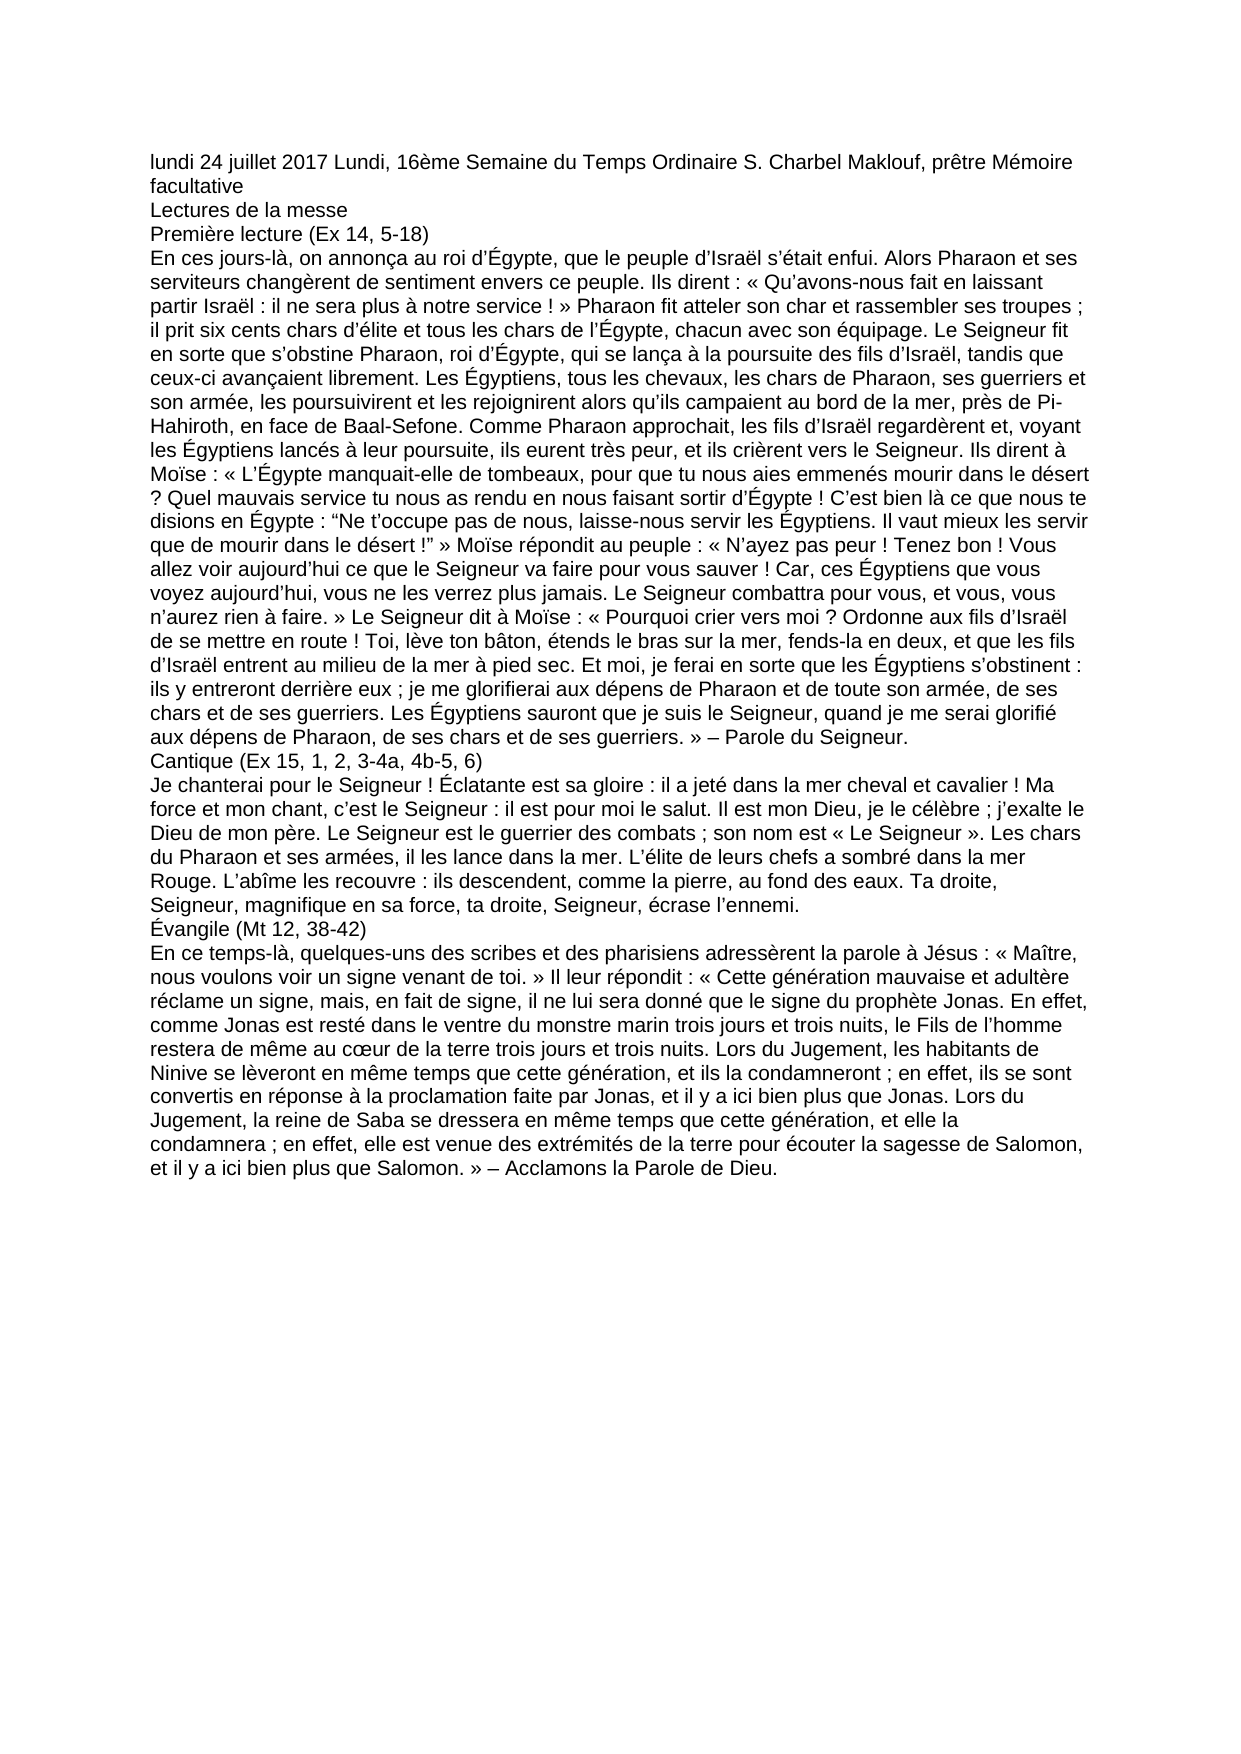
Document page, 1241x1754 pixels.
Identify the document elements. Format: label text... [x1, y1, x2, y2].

text Je chanterai pour le Seigneur ! Éclatante est sa gloire : il a jeté dans la mer cheval et cavalier ! Ma force et mon chant, c’est le Seigneur : il est pour moi le salut. Il est mon Dieu, je le célèbre ; j’exalte le Dieu de mon père. Le Seigneur est le guerrier des combats ; son nom est « Le Seigneur ». Les chars du Pharaon et ses armées, il les lance dans la mer. L’élite de leurs chefs a sombré dans la mer Rouge. L’abîme les recouvre : ils descendent, comme la pierre, au fond des eaux. Ta droite, Seigneur, magnifique en sa force, ta droite, Seigneur, écrase l’ennemi. [150, 773, 1090, 917]
text En ce temps-là, quelques-uns des scribes et des pharisiens adressèrent la parole à Jésus : « Maître, nous voulons voir un signe venant de toi. » Il leur répondit : « Cette génération mauvaise et adultère réclame un signe, mais, en fait de signe, il ne lui sera donné que le signe du prophète Jonas. En effet, comme Jonas est resté dans le ventre du monstre marin trois jours et trois nuits, le Fils de l’homme restera de même au cœur de la terre trois jours et trois nuits. Lors du Jugement, les habitants de Ninive se lèveront en même temps que cette génération, et ils la condamneront ; en effet, ils se sont convertis en réponse à la proclamation faite par Jonas, et il y a ici bien plus que Jonas. Lors du Jugement, la reine de Saba se dressera en même temps que cette génération, et elle la condamnera ; en effet, elle est venue des extrémités de la terre pour écouter la sagesse de Salomon, et il y a ici bien plus que Salomon. » – Acclamons la Parole de Dieu. [150, 941, 1090, 1180]
text En ces jours-là, on annonça au roi d’Égypte, que le peuple d’Israël s’était enfui. Alors Pharaon et ses serviteurs changèrent de sentiment envers ce peuple. Ils dirent : « Qu’avons-nous fait en laissant partir Israël : il ne sera plus à notre service ! » Pharaon fit atteler son char et rassembler ses troupes ; il prit six cents chars d’élite et tous les chars de l’Égypte, chacun avec son équipage. Le Seigneur fit en sorte que s’obstine Pharaon, roi d’Égypte, qui se lança à la poursuite des fils d’Israël, tandis que ceux-ci avançaient librement. Les Égyptiens, tous les chevaux, les chars de Pharaon, ses guerriers et son armée, les poursuivirent et les rejoignirent alors qu’ils campaient au bord de la mer, près de Pi-Hahiroth, en face de Baal-Sefone. Comme Pharaon approchait, les fils d’Israël regardèrent et, voyant les Égyptiens lancés à leur poursuite, ils eurent très peur, et ils crièrent vers le Seigneur. Ils dirent à Moïse : « L’Égypte manquait-elle de tombeaux, pour que tu nous aies emmenés mourir dans le désert ? Quel mauvais service tu nous as rendu en nous faisant sortir d’Égypte ! C’est bien là ce que nous te disions en Égypte : “Ne t’occupe pas de nous, laisse-nous servir les Égyptiens. Il vaut mieux les servir que de mourir dans le désert !” » Moïse répondit au peuple : « N’ayez pas peur ! Tenez bon ! Vous allez voir aujourd’hui ce que le Seigneur va faire pour vous sauver ! Car, ces Égyptiens que vous voyez aujourd’hui, vous ne les verrez plus jamais. Le Seigneur combattra pour vous, et vous, vous n’aurez rien à faire. » Le Seigneur dit à Moïse : « Pourquoi crier vers moi ? Ordonne aux fils d’Israël de se mettre en route ! Toi, lève ton bâton, étends le bras sur la mer, fends-la en deux, et que les fils d’Israël entrent au milieu de la mer à pied sec. Et moi, je ferai en sorte que les Égyptiens s’obstinent : ils y entreront derrière eux ; je me glorifierai aux dépens de Pharaon et de toute son armée, de ses chars et de ses guerriers. Les Égyptiens sauront que je suis le Seigneur, quand je me serai glorifié aux dépens de Pharaon, de ses chars et de ses guerriers. » – Parole du Seigneur. [150, 246, 1090, 749]
